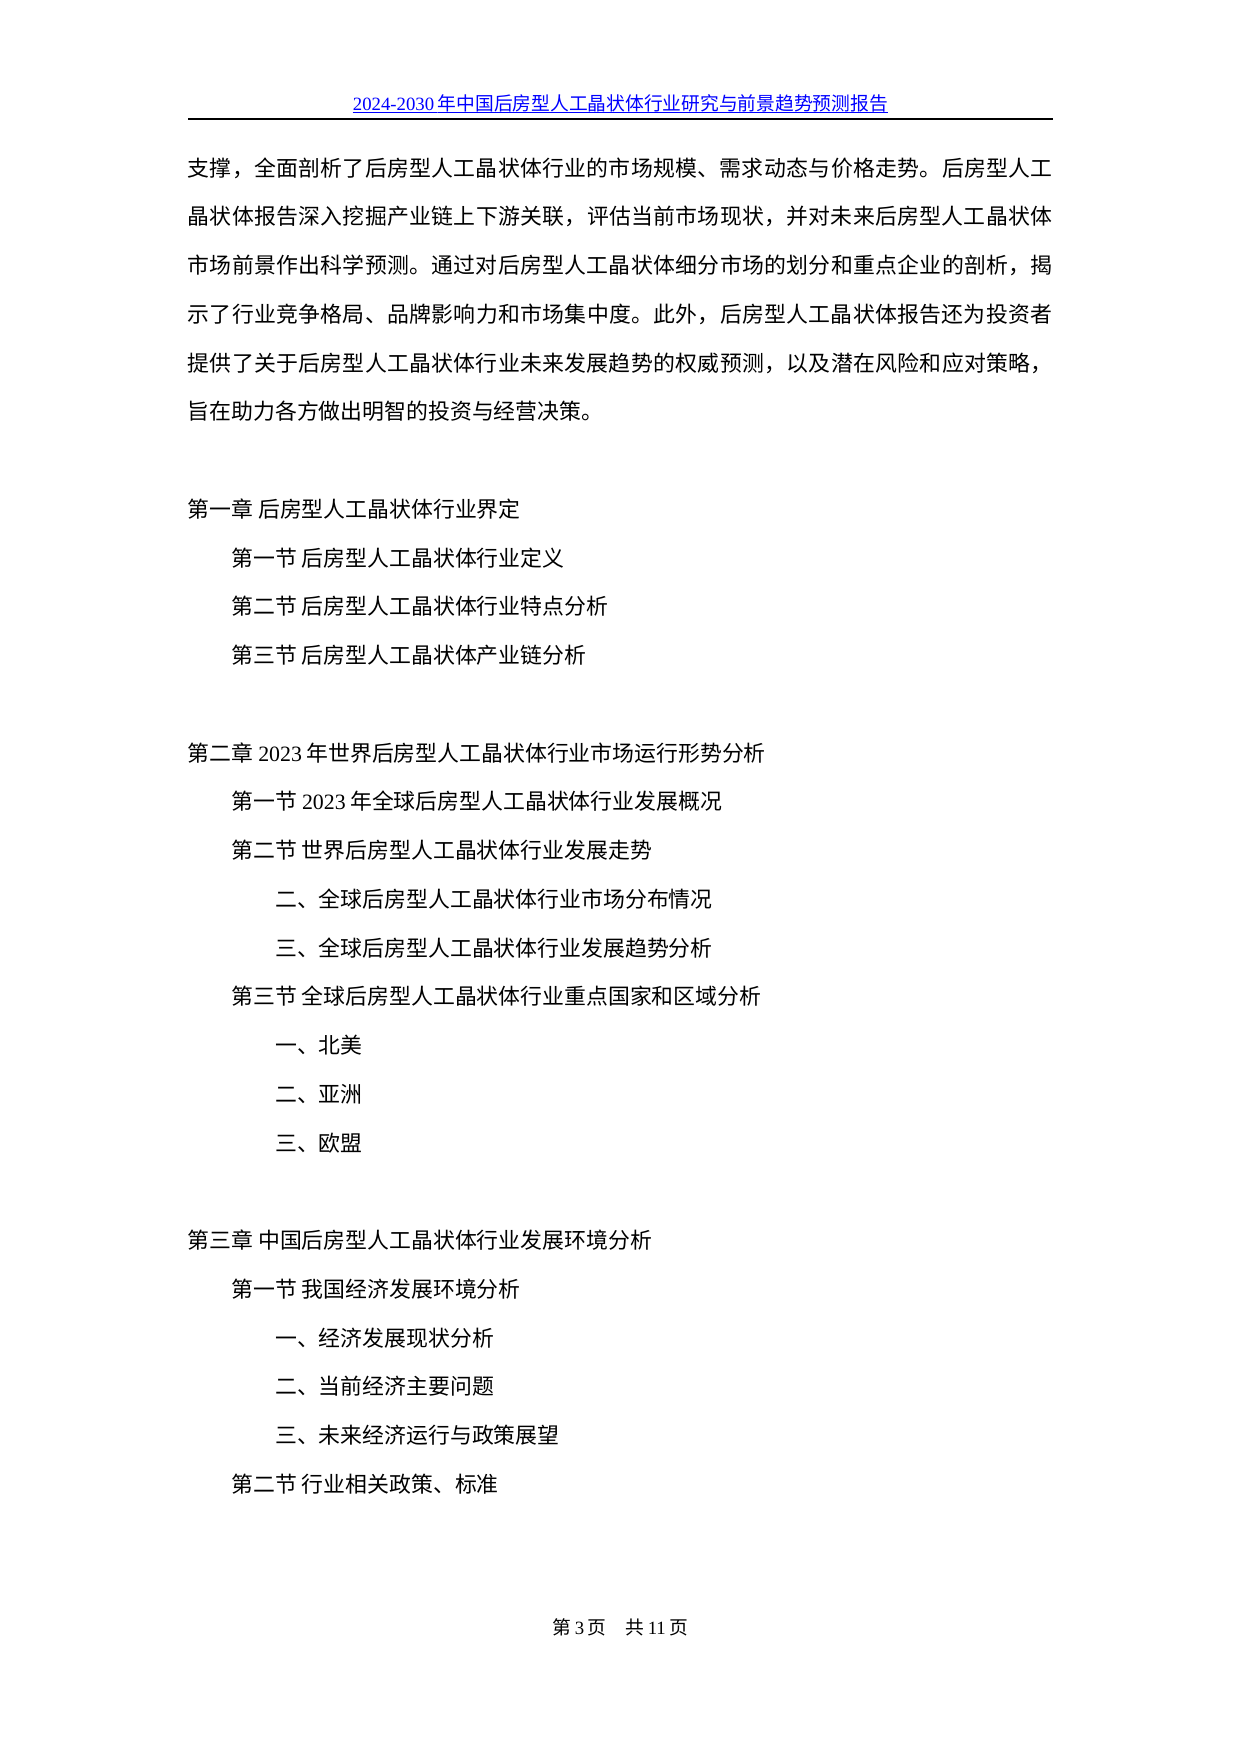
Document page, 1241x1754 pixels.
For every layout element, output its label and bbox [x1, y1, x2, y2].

text [187, 150, 1053, 1499]
